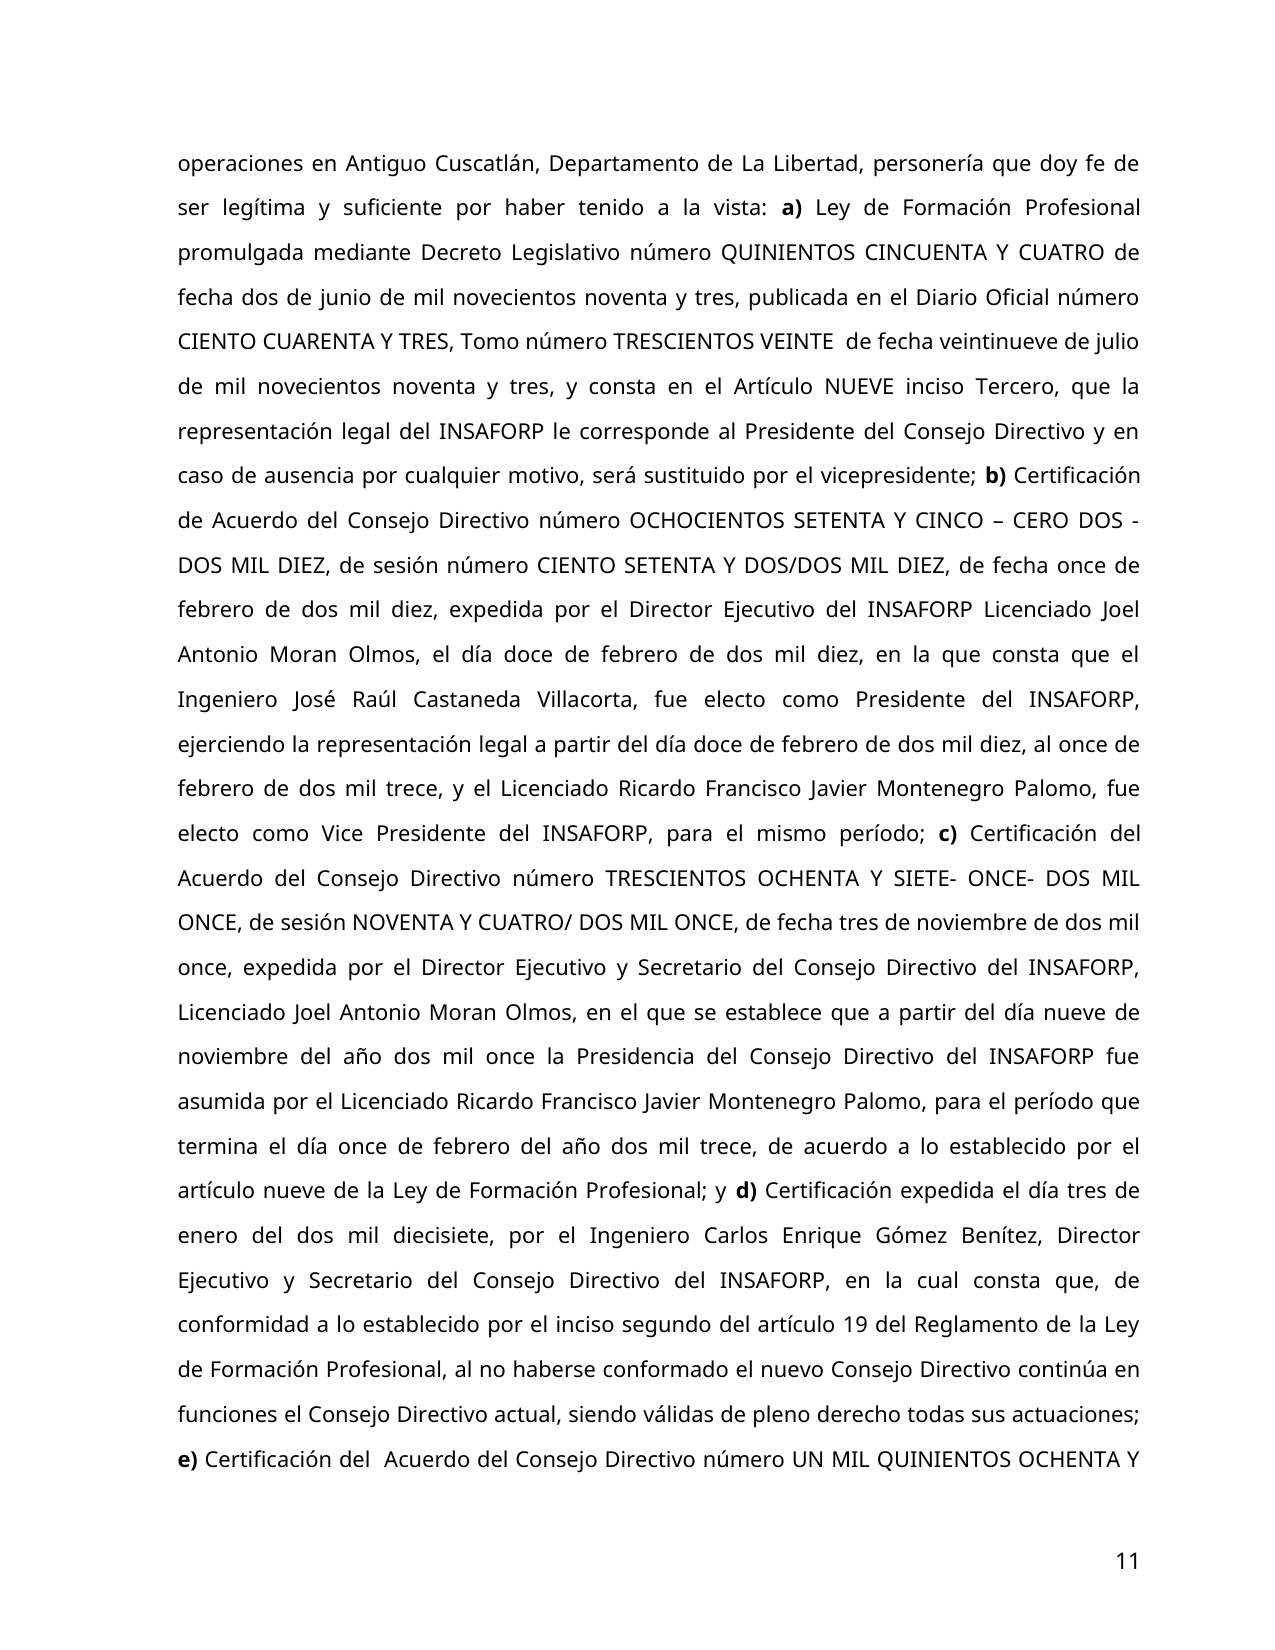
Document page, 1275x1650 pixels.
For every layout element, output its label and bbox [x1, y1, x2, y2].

text [177, 148, 1141, 1473]
